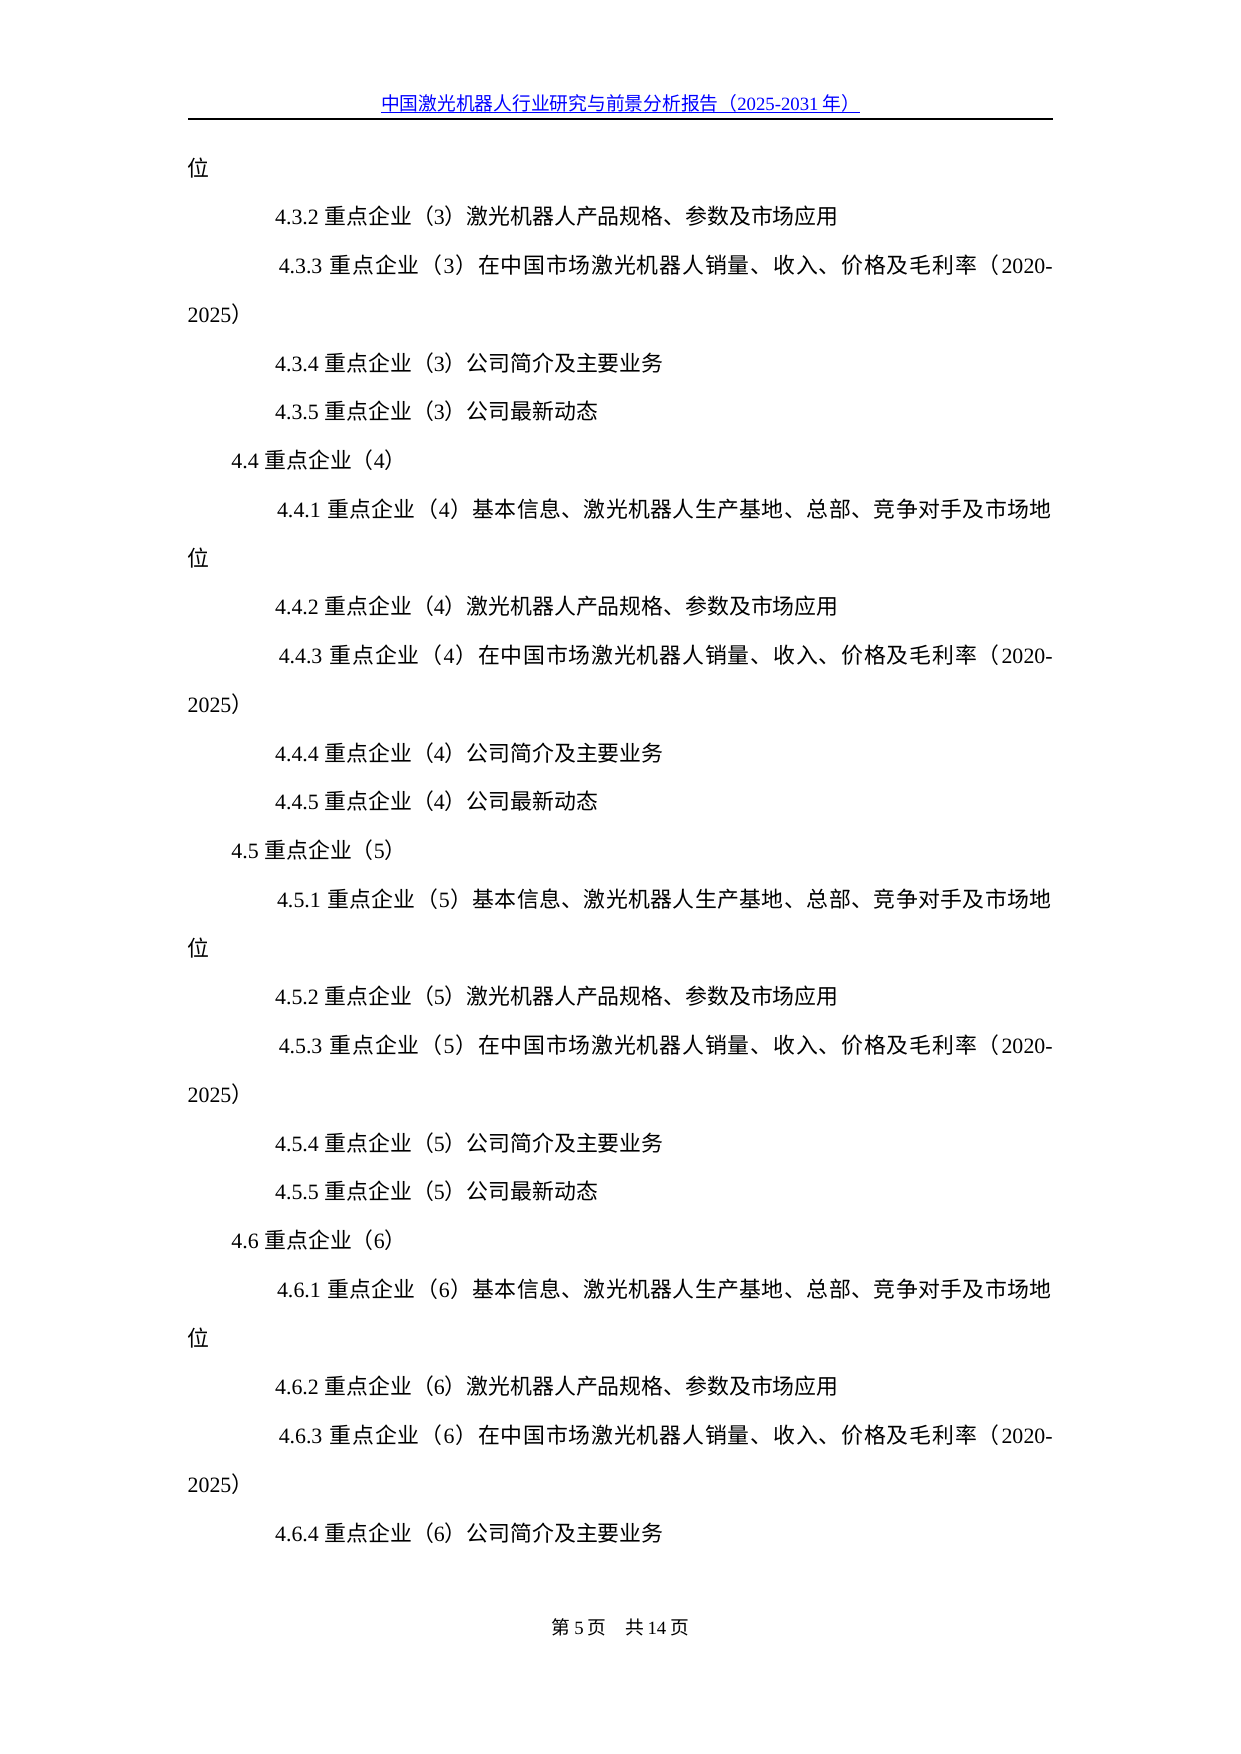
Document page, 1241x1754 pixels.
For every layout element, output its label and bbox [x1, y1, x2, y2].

text [187, 150, 1053, 1548]
